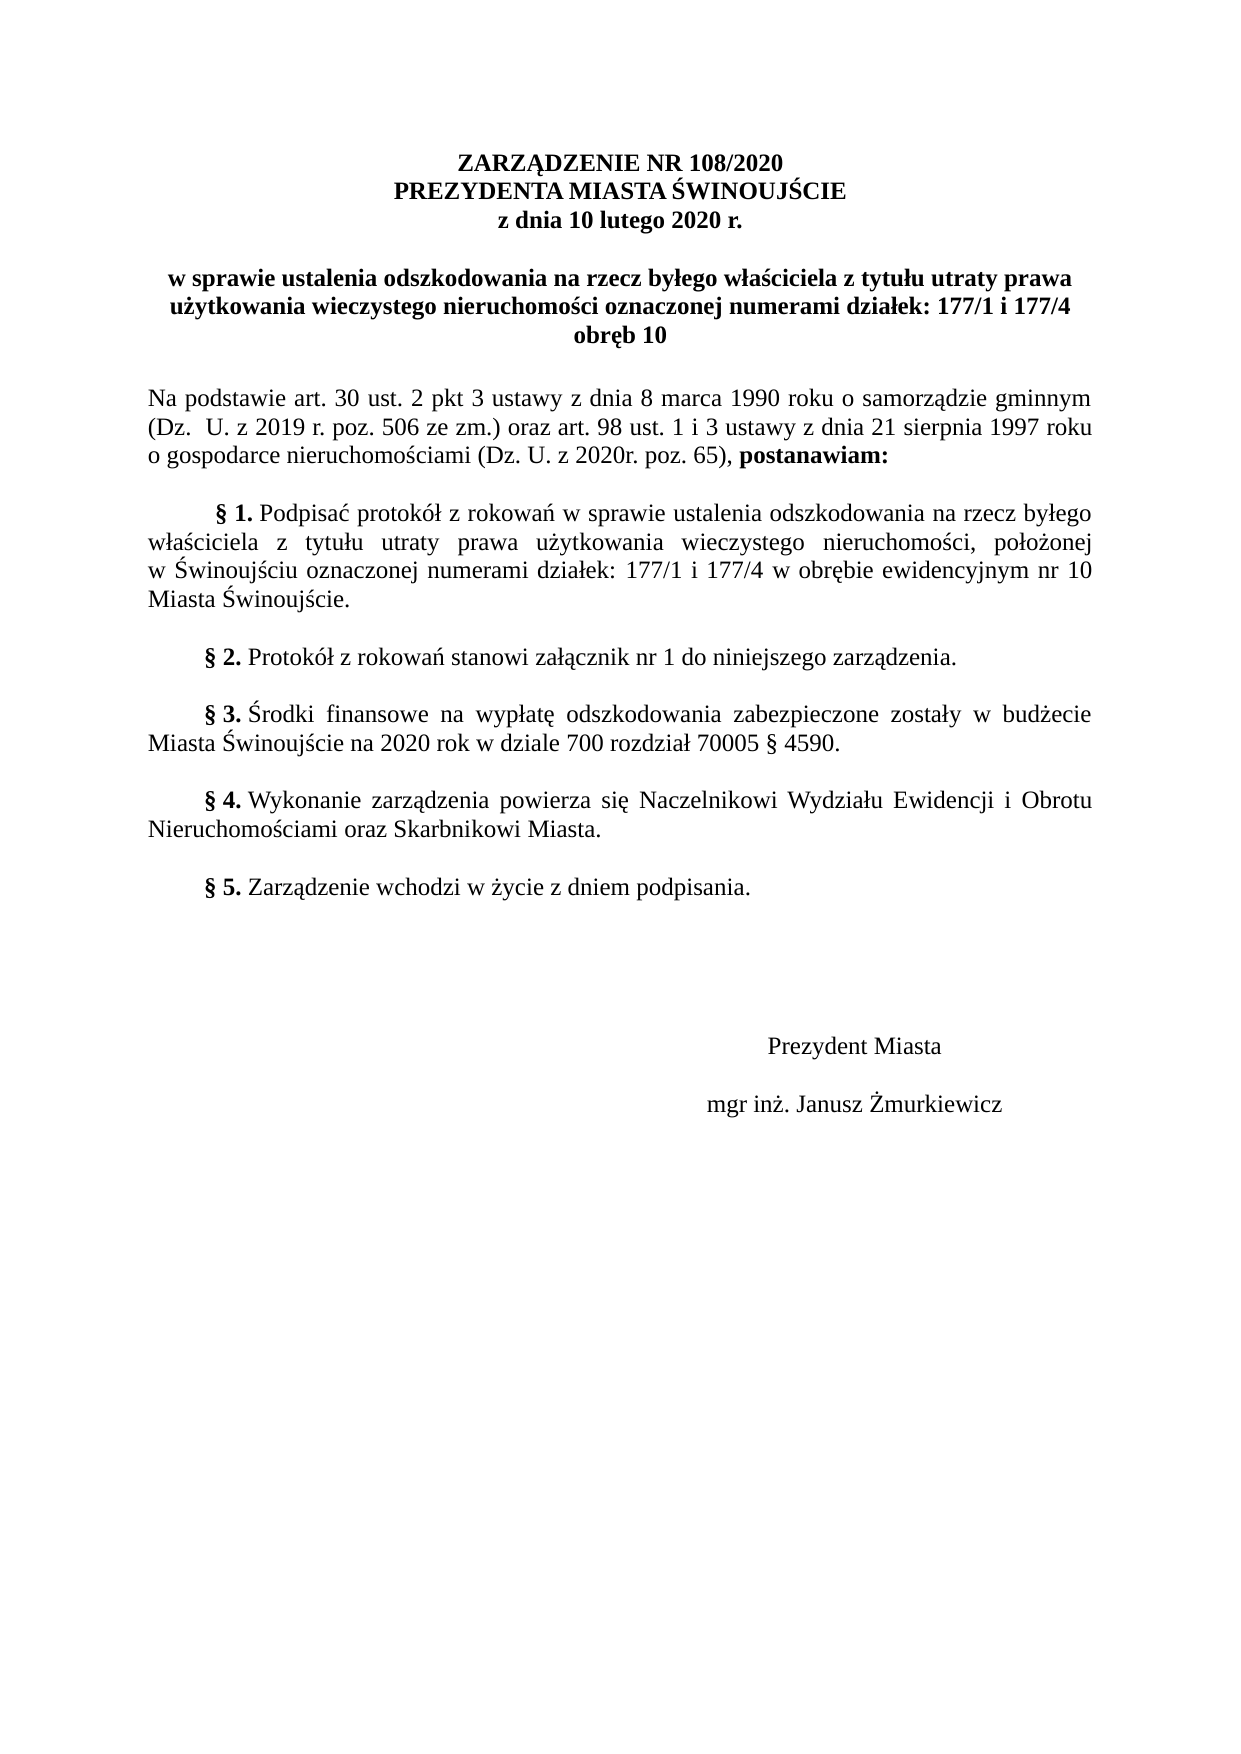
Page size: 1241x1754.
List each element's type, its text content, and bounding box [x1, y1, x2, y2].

text § 4. Wykonanie zarządzenia powierza się Naczelnikowi Wydziału Ewidencji i Obrotu Nieruchomościami oraz Skarbnikowi Miasta. [148, 785, 1093, 843]
text Prezydent Miasta [148, 1031, 1093, 1060]
text w sprawie ustalenia odszkodowania na rzecz byłego właściciela z tytułu utraty prawa użytkowania wieczystego nieruchomości oznaczonej numerami działek: 177/1 i 177/4 obręb 10 [148, 263, 1093, 349]
text § 1. Podpisać protokół z rokowań w sprawie ustalenia odszkodowania na rzecz byłego właściciela z tytułu utraty prawa użytkowania wieczystego nieruchomości, położonej w Świnoujściu oznaczonej numerami działek: 177/1 i 177/4 w obrębie ewidencyjnym nr 10 Miasta Świnoujście. [148, 498, 1093, 613]
text PREZYDENTA MIASTA ŚWINOUJŚCIE [148, 176, 1093, 205]
text § 2. Protokół z rokowań stanowi załącznik nr 1 do niniejszego zarządzenia. [148, 642, 1093, 670]
text § 5. Zarządzenie wchodzi w życie z dniem podpisania. [148, 872, 1093, 900]
text z dnia 10 lutego 2020 r. [148, 205, 1093, 234]
text mgr inż. Janusz Żmurkiewicz [148, 1089, 1093, 1118]
text ZARZĄDZENIE NR 108/2020 [148, 148, 1093, 176]
text § 3. Środki finansowe na wypłatę odszkodowania zabezpieczone zostały w budżecie Miasta Świnoujście na 2020 rok w dziale 700 rozdział 70005 § 4590. [148, 699, 1093, 757]
text Na podstawie art. 30 ust. 2 pkt 3 ustawy z dnia 8 marca 1990 roku o samorządzie gminnym (Dz. U. z 2019 r. poz. 506 ze zm.) oraz art. 98 ust. 1 i 3 ustawy z dnia 21 sierpnia 1997 roku o gospodarce nieruchomościami (Dz. U. z 2020r. poz. 65), postanawiam: [148, 383, 1093, 469]
